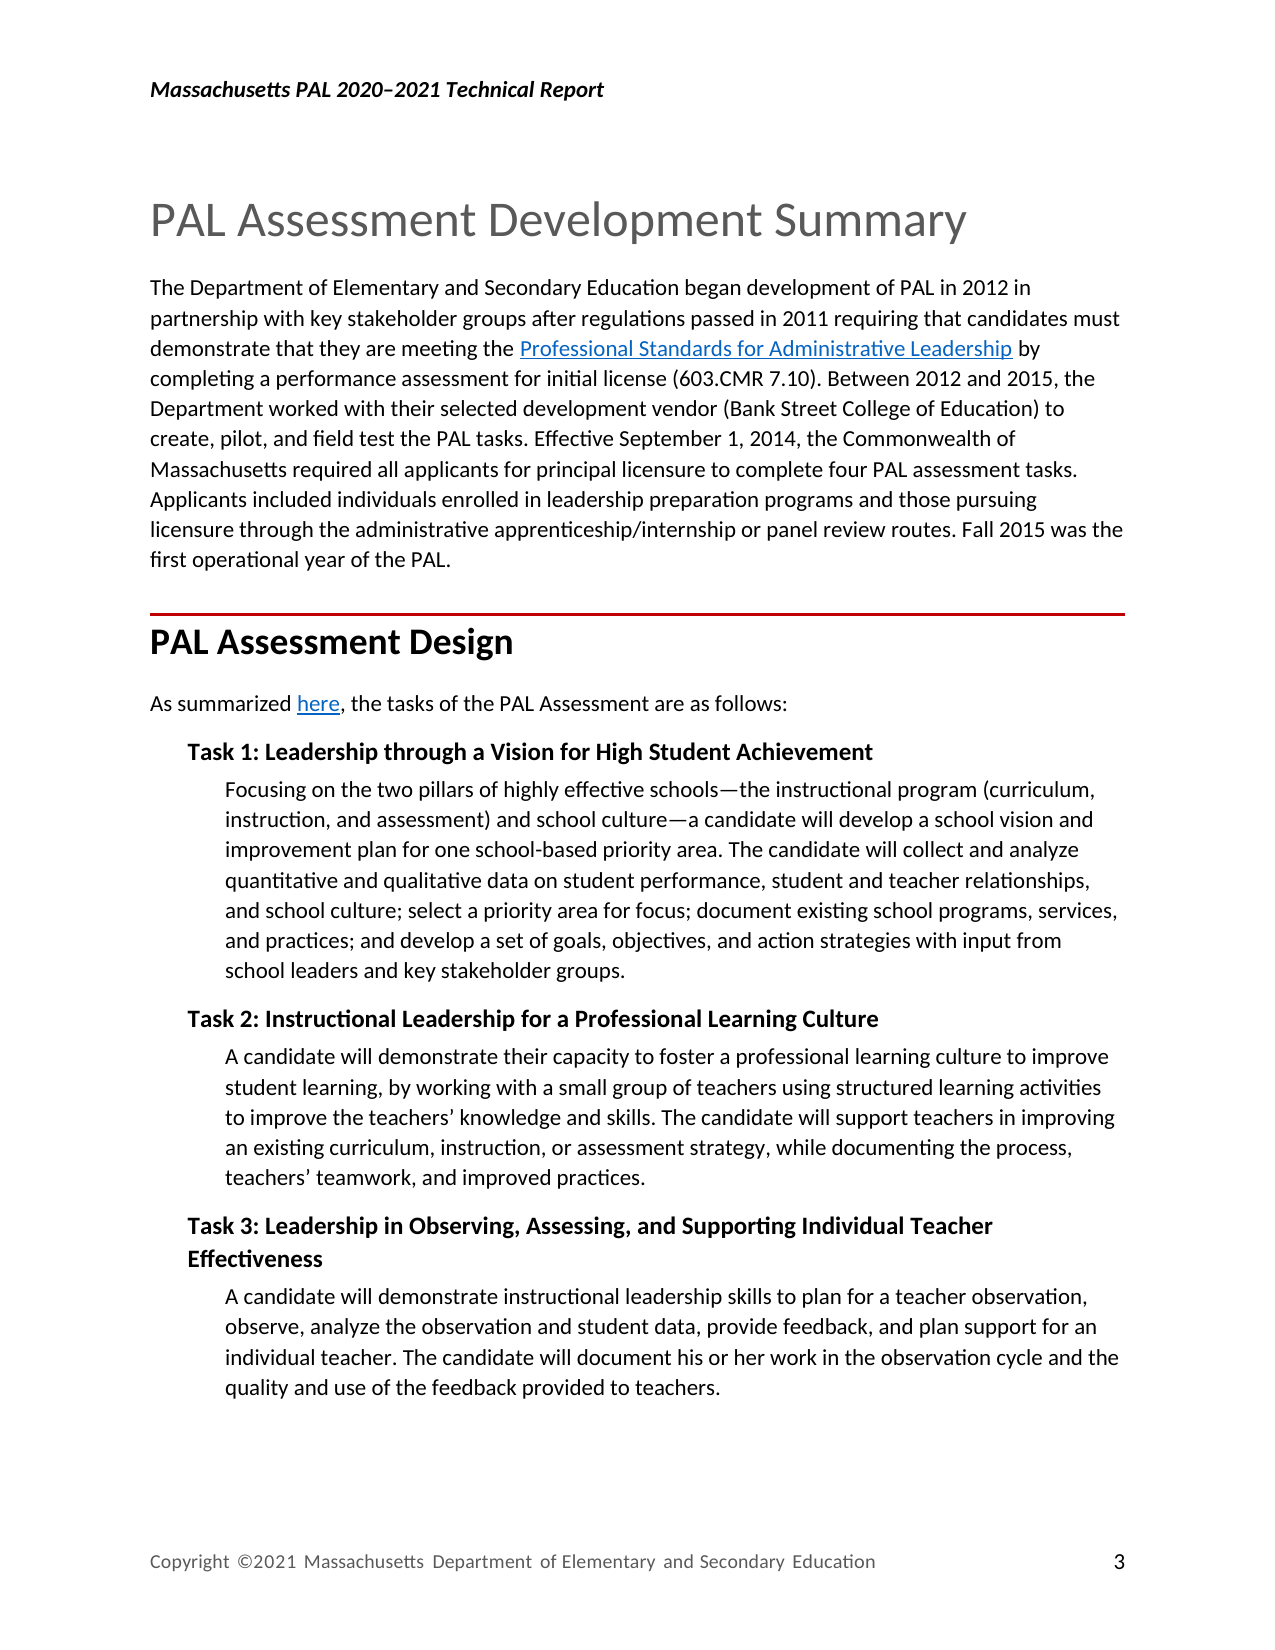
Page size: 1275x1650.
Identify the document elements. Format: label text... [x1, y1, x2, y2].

text Focusing on the two pillars of highly effective schools—the instructional program (curriculum, instruction, and assessment) and school culture—a candidate will develop a school vision and improvement plan for one school-based priority area. The candidate will collect and analyze quantitative and qualitative data on student performance, student and teacher relationships, and school culture; select a priority area for focus; document existing school programs, services, and practices; and develop a set of goals, objectives, and action strategies with input from school leaders and key stakeholder groups. [225, 775, 1125, 984]
subtitle PAL Assessment Design [150, 616, 1125, 664]
text A candidate will demonstrate their capacity to foster a professional learning culture to improve student learning, by working with a small group of teachers using structured learning activities to improve the teachers’ knowledge and skills. The candidate will support teachers in improving an existing curriculum, instruction, or assessment strategy, while documenting the process, teachers’ teamwork, and improved practices. [225, 1042, 1125, 1191]
text As summarized here, the tasks of the PAL Assessment are as follows: [150, 689, 1125, 717]
text The Department of Elementary and Secondary Education began development of PAL in 2012 in partnership with key stakeholder groups after regulations passed in 2011 requiring that candidates must demonstrate that they are meeting the Professional Standards for Administrative Leadership by completing a performance assessment for initial license (603.CMR 7.10). Between 2012 and 2015, the Department worked with their selected development vendor (Bank Street College of Education) to create, pilot, and field test the PAL tasks. Effective September 1, 2014, the Commonwealth of Massachusetts required all applicants for principal licensure to complete four PAL assessment tasks. Applicants included individuals enrolled in leadership preparation programs and those pursuing licensure through the administrative apprenticeship/internship or panel review routes. Fall 2015 was the first operational year of the PAL. [150, 273, 1125, 573]
subtitle Task 3: Leadership in Observing, Assessing, and Supporting Individual Teacher Effectiveness [187, 1210, 1125, 1274]
text A candidate will demonstrate instructional leadership skills to plan for a teacher observation, observe, analyze the observation and student data, provide feedback, and plan support for an individual teacher. The candidate will document his or her work in the observation cycle and the quality and use of the feedback provided to teachers. [225, 1282, 1125, 1401]
subtitle PAL Assessment Development Summary [150, 187, 1125, 248]
subtitle Task 2: Instructional Leadership for a Professional Learning Culture [187, 1003, 1125, 1034]
subtitle Task 1: Leadership through a Vision for High Student Achievement [187, 736, 1125, 767]
